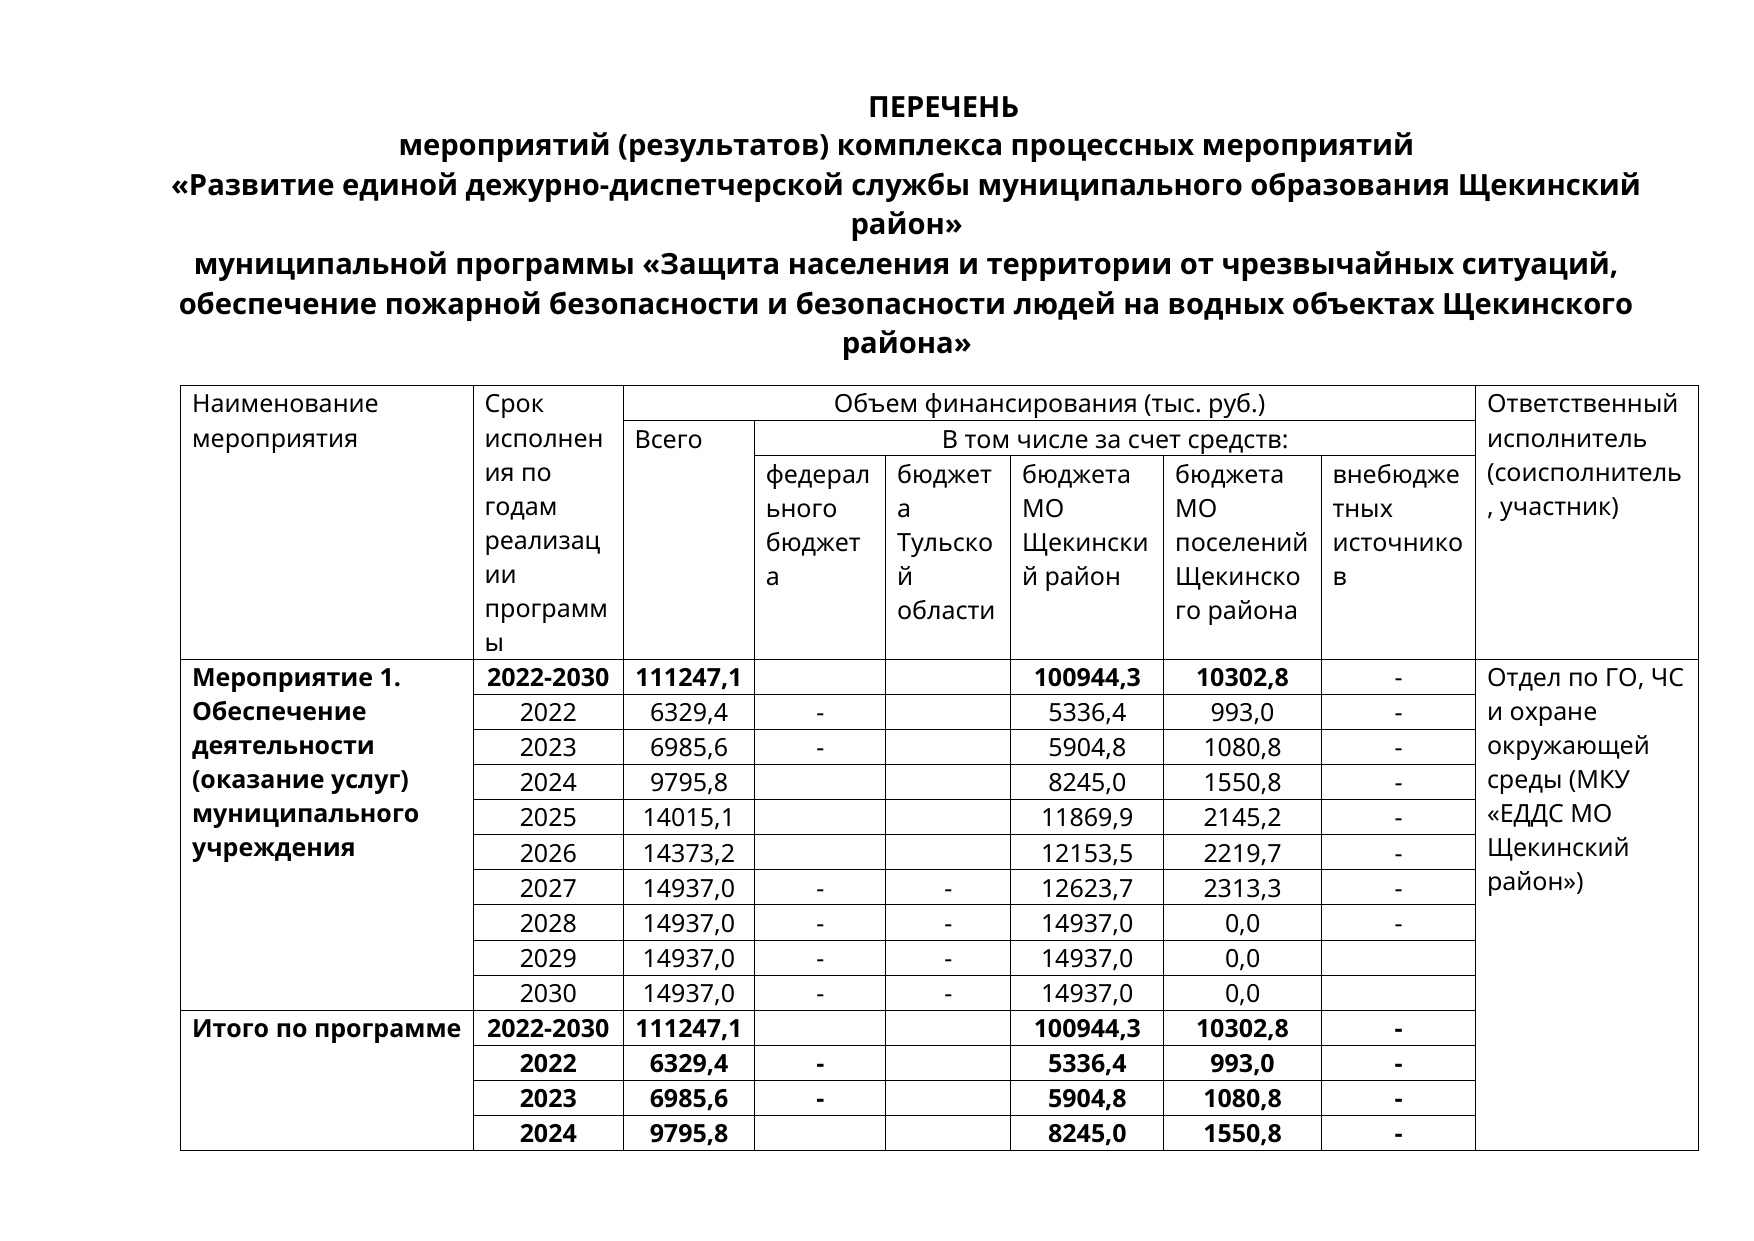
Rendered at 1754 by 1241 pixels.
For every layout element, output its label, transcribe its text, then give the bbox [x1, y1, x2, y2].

table_cell 100944,3 [1011, 1011, 1163, 1045]
table_cell [886, 1116, 1010, 1150]
table_cell бюджета МО Щекинский район [1011, 456, 1163, 659]
table_cell 12153,5 [1011, 835, 1163, 869]
table_cell 9795,8 [624, 1116, 754, 1150]
table_cell - [755, 941, 885, 974]
table_cell внебюджетных источников [1322, 456, 1475, 659]
table_header Срок исполнения по годам реализации программы [474, 386, 623, 659]
table_cell 111247,1 [624, 1011, 754, 1045]
table_cell 14937,0 [1011, 941, 1163, 974]
table_cell [886, 1046, 1010, 1080]
table_cell - [1322, 765, 1475, 799]
table_cell Отдел по ГО, ЧС и охране окружающей среды (МКУ «ЕДДС МО Щекинский район») [1476, 660, 1698, 1150]
table_cell [755, 765, 885, 799]
table_cell 8245,0 [1011, 765, 1163, 799]
table_cell - [755, 870, 885, 904]
table_cell 5336,4 [1011, 695, 1163, 729]
table_cell 2024 [474, 1116, 623, 1150]
table_cell 5904,8 [1011, 730, 1163, 764]
table_cell - [1322, 660, 1475, 694]
table_cell 8245,0 [1011, 1116, 1163, 1150]
table_cell 2024 [474, 765, 623, 799]
table_cell - [1322, 695, 1475, 729]
table_cell 11869,9 [1011, 800, 1163, 834]
table_cell 5904,8 [1011, 1081, 1163, 1115]
table_cell [886, 660, 1010, 694]
table_cell 10302,8 [1164, 660, 1321, 694]
table_cell - [755, 905, 885, 939]
table_cell [755, 835, 885, 869]
table_cell - [886, 976, 1010, 1010]
table_cell - [1322, 1011, 1475, 1045]
table_cell 2022 [474, 695, 623, 729]
table_cell [755, 660, 885, 694]
table_cell 2313,3 [1164, 870, 1321, 904]
table_cell - [886, 941, 1010, 974]
table_header Объем финансирования (тыс. руб.) [624, 386, 1475, 420]
text муниципальной программы «Защита населения и территории от чрезвычайных ситуаций, [118, 243, 1695, 283]
table_cell 1080,8 [1164, 730, 1321, 764]
table_cell 9795,8 [624, 765, 754, 799]
table_cell [886, 730, 1010, 764]
table_cell 111247,1 [624, 660, 754, 694]
table_header Ответственный исполнитель (соисполнитель, участник) [1476, 386, 1698, 659]
table_cell Мероприятие 1. Обеспечение деятельности (оказание услуг) муниципального учреждения [181, 660, 473, 1010]
table_cell федерального бюджета [755, 456, 885, 659]
table_cell - [1322, 1046, 1475, 1080]
table_cell 2145,2 [1164, 800, 1321, 834]
table_cell [755, 1011, 885, 1045]
table_cell Итого по программе [181, 1011, 473, 1150]
table_cell 14937,0 [624, 941, 754, 974]
table_cell - [1322, 1081, 1475, 1115]
table_cell 6985,6 [624, 1081, 754, 1115]
table_cell [886, 695, 1010, 729]
table_cell 2025 [474, 800, 623, 834]
text ПЕРЕЧЕНЬ [118, 89, 1695, 124]
table_cell 1550,8 [1164, 765, 1321, 799]
table_cell [1322, 976, 1475, 1010]
table_cell [755, 1116, 885, 1150]
table_cell 2027 [474, 870, 623, 904]
table_cell [886, 800, 1010, 834]
table_cell [886, 835, 1010, 869]
table_cell 993,0 [1164, 695, 1321, 729]
table_cell - [755, 695, 885, 729]
table_cell 6329,4 [624, 1046, 754, 1080]
table_cell - [755, 1081, 885, 1115]
table_cell - [755, 730, 885, 764]
table_cell 14937,0 [624, 870, 754, 904]
table_cell 993,0 [1164, 1046, 1321, 1080]
table_cell 2022-2030 [474, 1011, 623, 1045]
table_cell 2022-2030 [474, 660, 623, 694]
table_cell 6985,6 [624, 730, 754, 764]
text «Развитие единой дежурно-диспетчерской службы муниципального образования Щекинский район» [118, 164, 1695, 243]
table_cell 0,0 [1164, 976, 1321, 1010]
table_cell 2029 [474, 941, 623, 974]
table_cell 2219,7 [1164, 835, 1321, 869]
table_cell бюджета Тульской области [886, 456, 1010, 659]
table_cell - [886, 905, 1010, 939]
table_cell В том числе за счет средств: [755, 421, 1475, 455]
table_cell 10302,8 [1164, 1011, 1321, 1045]
table_cell 0,0 [1164, 905, 1321, 939]
table_cell 2026 [474, 835, 623, 869]
table_cell [886, 1081, 1010, 1115]
table_cell 14015,1 [624, 800, 754, 834]
table_cell - [1322, 905, 1475, 939]
table_cell 6329,4 [624, 695, 754, 729]
table_cell бюджета МО поселений Щекинского района [1164, 456, 1321, 659]
table_cell [755, 800, 885, 834]
table_cell 5336,4 [1011, 1046, 1163, 1080]
table_cell 2022 [474, 1046, 623, 1080]
table_cell 14937,0 [624, 905, 754, 939]
table_cell 2028 [474, 905, 623, 939]
table_cell - [1322, 800, 1475, 834]
table_cell - [1322, 1116, 1475, 1150]
table_cell [886, 765, 1010, 799]
table_cell 14937,0 [1011, 976, 1163, 1010]
table_cell [886, 1011, 1010, 1045]
table_cell 100944,3 [1011, 660, 1163, 694]
text мероприятий (результатов) комплекса процессных мероприятий [118, 124, 1695, 164]
table_cell 2023 [474, 1081, 623, 1115]
table_cell 14937,0 [1011, 905, 1163, 939]
table_cell 2030 [474, 976, 623, 1010]
table_cell - [1322, 835, 1475, 869]
table_cell 1080,8 [1164, 1081, 1321, 1115]
table_cell - [1322, 730, 1475, 764]
table_cell [1322, 941, 1475, 974]
table_cell Всего [624, 421, 754, 659]
table_cell 14373,2 [624, 835, 754, 869]
table_cell 2023 [474, 730, 623, 764]
table_cell - [886, 870, 1010, 904]
table_cell - [1322, 870, 1475, 904]
table_cell 12623,7 [1011, 870, 1163, 904]
table_cell 1550,8 [1164, 1116, 1321, 1150]
table_cell - [755, 1046, 885, 1080]
text обеспечение пожарной безопасности и безопасности людей на водных объектах Щекинского района» [118, 283, 1695, 362]
table_header Наименование мероприятия [181, 386, 473, 659]
table_cell - [755, 976, 885, 1010]
table_cell 14937,0 [624, 976, 754, 1010]
table_cell 0,0 [1164, 941, 1321, 974]
